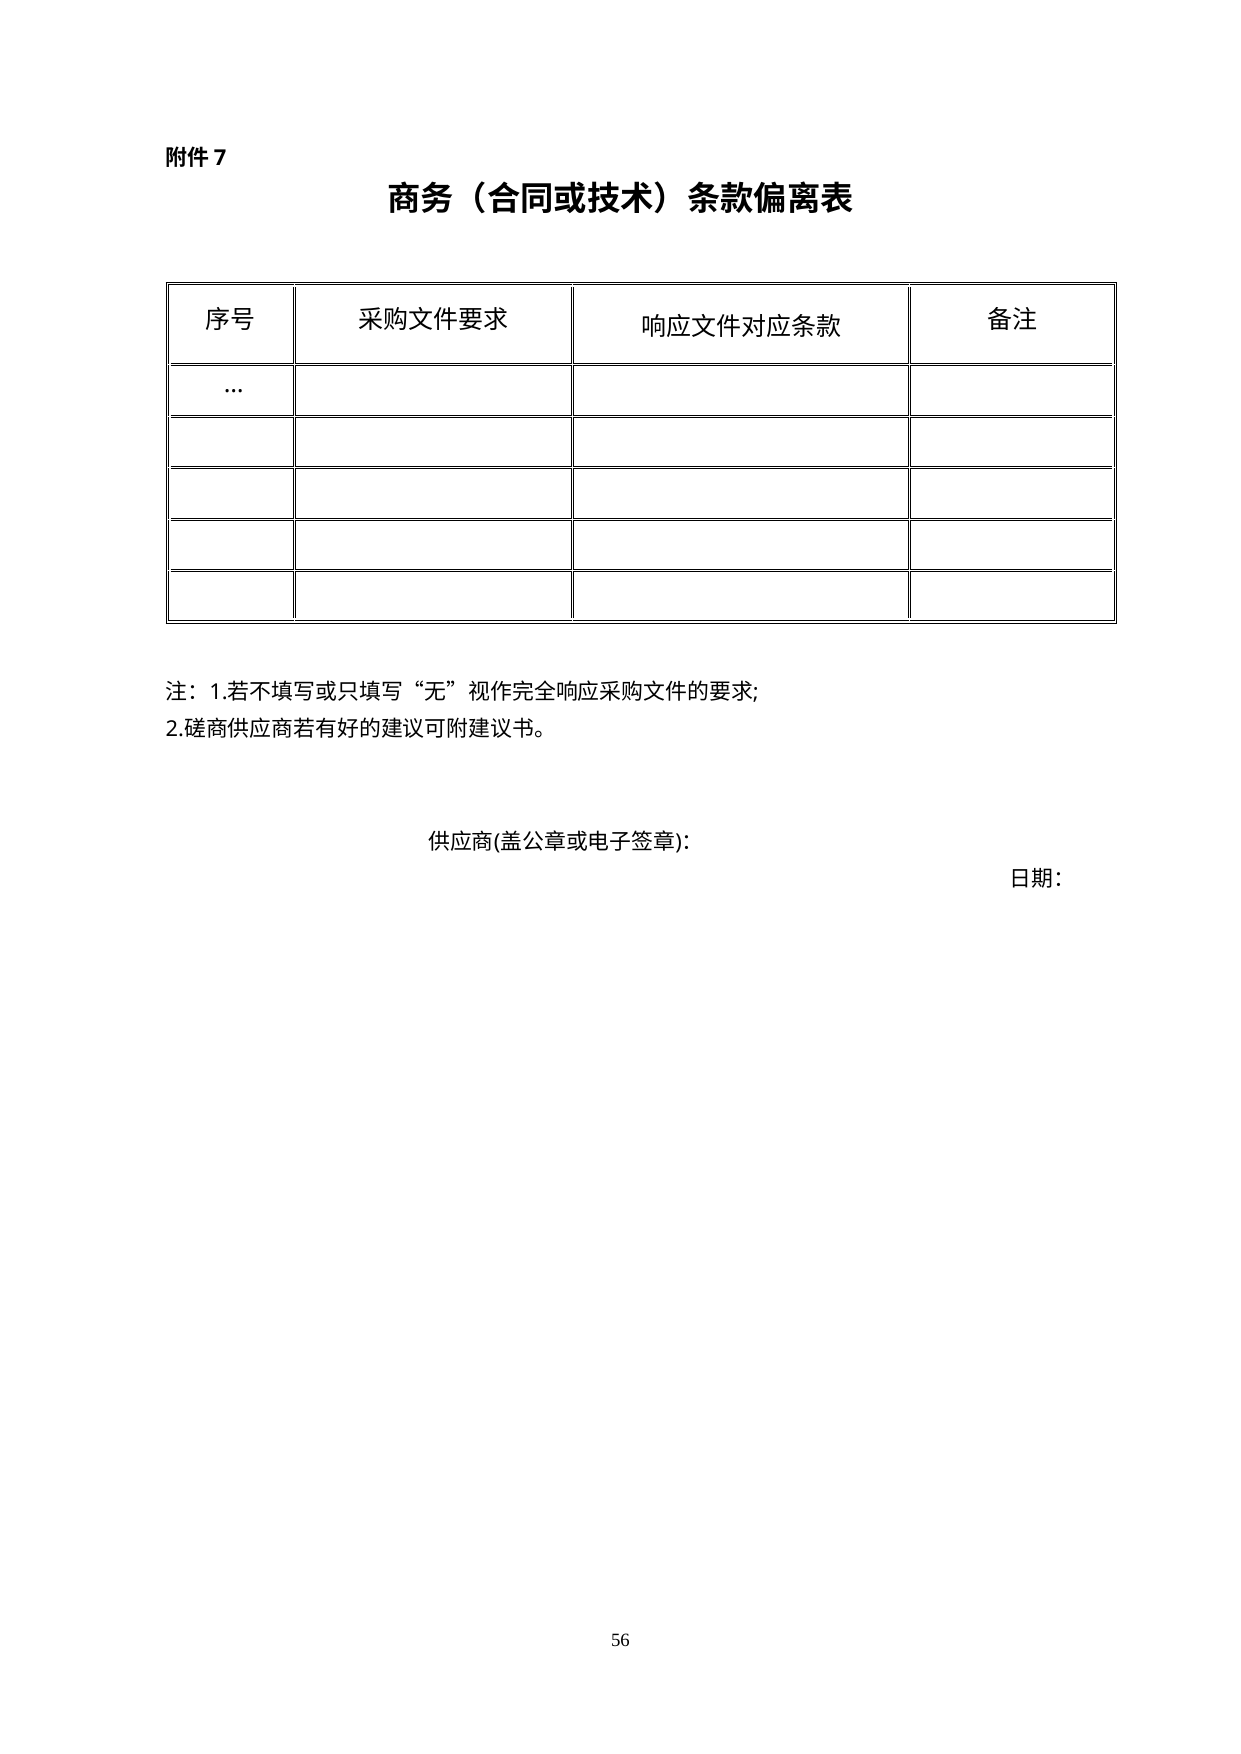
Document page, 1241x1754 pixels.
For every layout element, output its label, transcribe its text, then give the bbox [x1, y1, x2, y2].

table_cell [167, 569, 294, 620]
table_cell [169, 518, 293, 569]
table_cell [296, 469, 571, 517]
table_cell [296, 366, 571, 414]
table_cell [574, 366, 908, 414]
table_cell [296, 521, 571, 569]
table_cell [572, 572, 909, 620]
table_cell [294, 572, 572, 620]
table_cell [574, 521, 908, 569]
text 日期： [165, 856, 1075, 893]
table_cell [909, 569, 1116, 620]
text 注：1.若不填写或只填写“无”视作完全响应采购文件的要求; [165, 668, 1075, 706]
table_cell [296, 418, 571, 466]
table_header 序号 [169, 285, 294, 363]
table_cell [169, 415, 293, 466]
table_cell [574, 469, 908, 517]
text 附件7 [165, 130, 1075, 172]
table_header 备注 [909, 285, 1114, 363]
table_cell [574, 418, 908, 466]
table_header 采购文件要求 [294, 285, 572, 363]
table_cell [911, 518, 1114, 569]
table_cell [911, 415, 1114, 466]
table_cell … [167, 363, 294, 414]
table_cell [909, 466, 1116, 517]
text 2.磋商供应商若有好的建议可附建议书。 [165, 706, 1075, 743]
table_header 响应文件对应条款 [572, 285, 909, 363]
table_cell [167, 466, 294, 517]
table_cell [909, 363, 1116, 414]
text 供应商(盖公章或电子签章)： [165, 818, 1075, 856]
text 商务（合同或技术）条款偏离表 [165, 172, 1075, 220]
